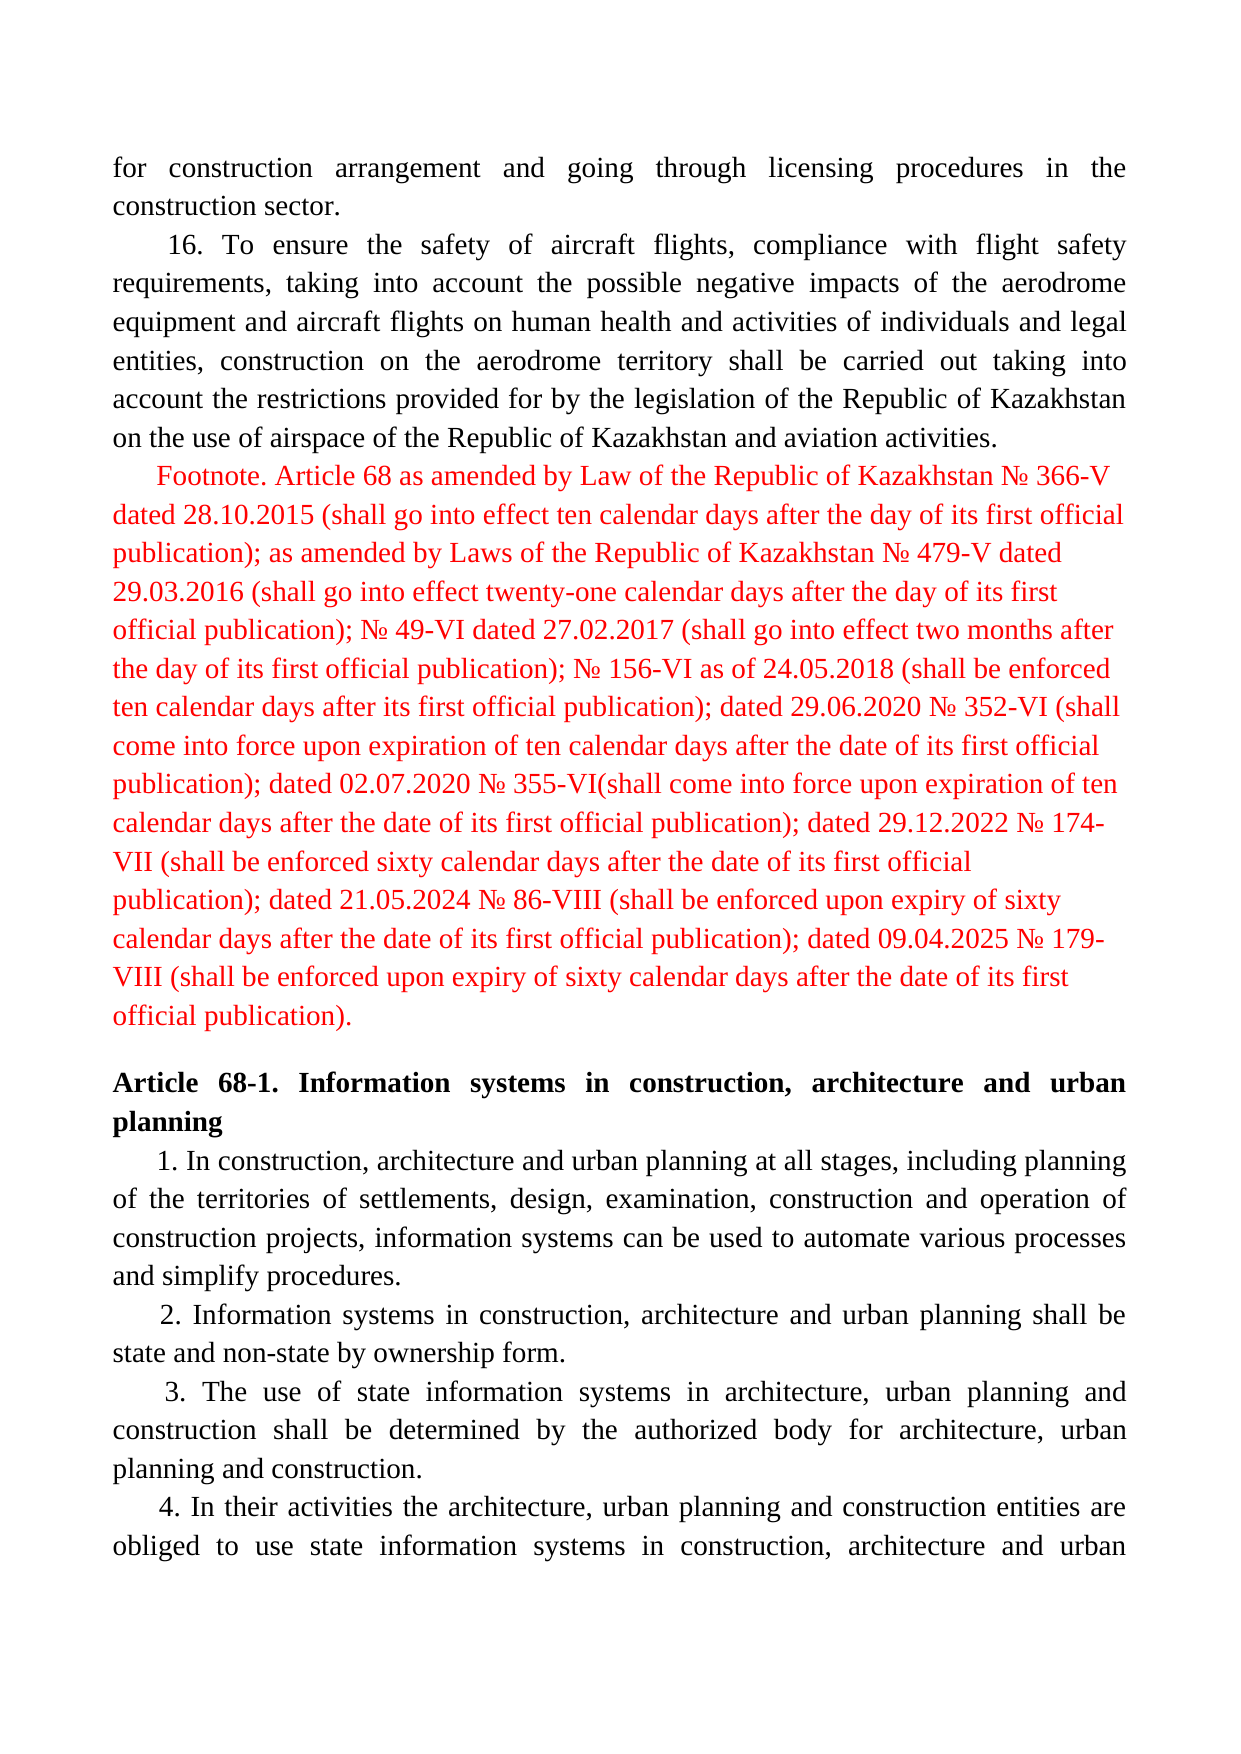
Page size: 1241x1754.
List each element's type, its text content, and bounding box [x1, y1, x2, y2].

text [112, 150, 1128, 222]
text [112, 1489, 1128, 1562]
text 2. Information systems in construction, architecture and urban planning shall be state and non-state by ownership form. [112, 1297, 1128, 1369]
text Article 68-1. Information systems in construction, architecture and urban planning [112, 1066, 1128, 1138]
text 3. The use of state information systems in architecture, urban planning and construction shall be determined by the authorized body for architecture, urban planning and construction. [112, 1374, 1128, 1484]
text 16. To ensure the safety of aircraft flights, compliance with flight safety requirements, taking into account the possible negative impacts of the aerodrome equipment and aircraft flights on human health and activities of individuals and legal entities, construction on the aerodrome territory shall be carried out taking into account the restrictions provided for by the legislation of the Republic of Kazakhstan on the use of airspace of the Republic of Kazakhstan and aviation activities. [112, 227, 1128, 453]
text Footnote. Article 68 as amended by Law of the Republic of Kazakhstan № 366-V dated 28.10.2015 (shall go into effect ten calendar days after the day of its first official publication); as amended by Laws of the Republic of Kazakhstan № 479-V dated 29.03.2016 (shall go into effect twenty-one calendar days after the day of its first official publication); № 49-VI dated 27.02.2017 (shall go into effect two months after the day of its first official publication); № 156-VI as of 24.05.2018 (shall be enforced ten calendar days after its first official publication); dated 29.06.2020 № 352-VI (shall come into force upon expiration of ten calendar days after the date of its first official publication); dated 02.07.2020 № 355-VI(shall come into force upon expiration of ten calendar days after the date of its first official publication); dated 29.12.2022 № 174-VII (shall be enforced sixty calendar days after the date of its first official publication); dated 21.05.2024 № 86-VIII (shall be enforced upon expiry of sixty calendar days after the date of its first official publication); dated 09.04.2025 № 179-VIII (shall be enforced upon expiry of sixty calendar days after the date of its first official publication). [112, 458, 1128, 1062]
text 1. In construction, architecture and urban planning at all stages, including planning of the territories of settlements, design, examination, construction and operation of construction projects, information systems can be used to automate various processes and simplify procedures. [112, 1143, 1128, 1292]
